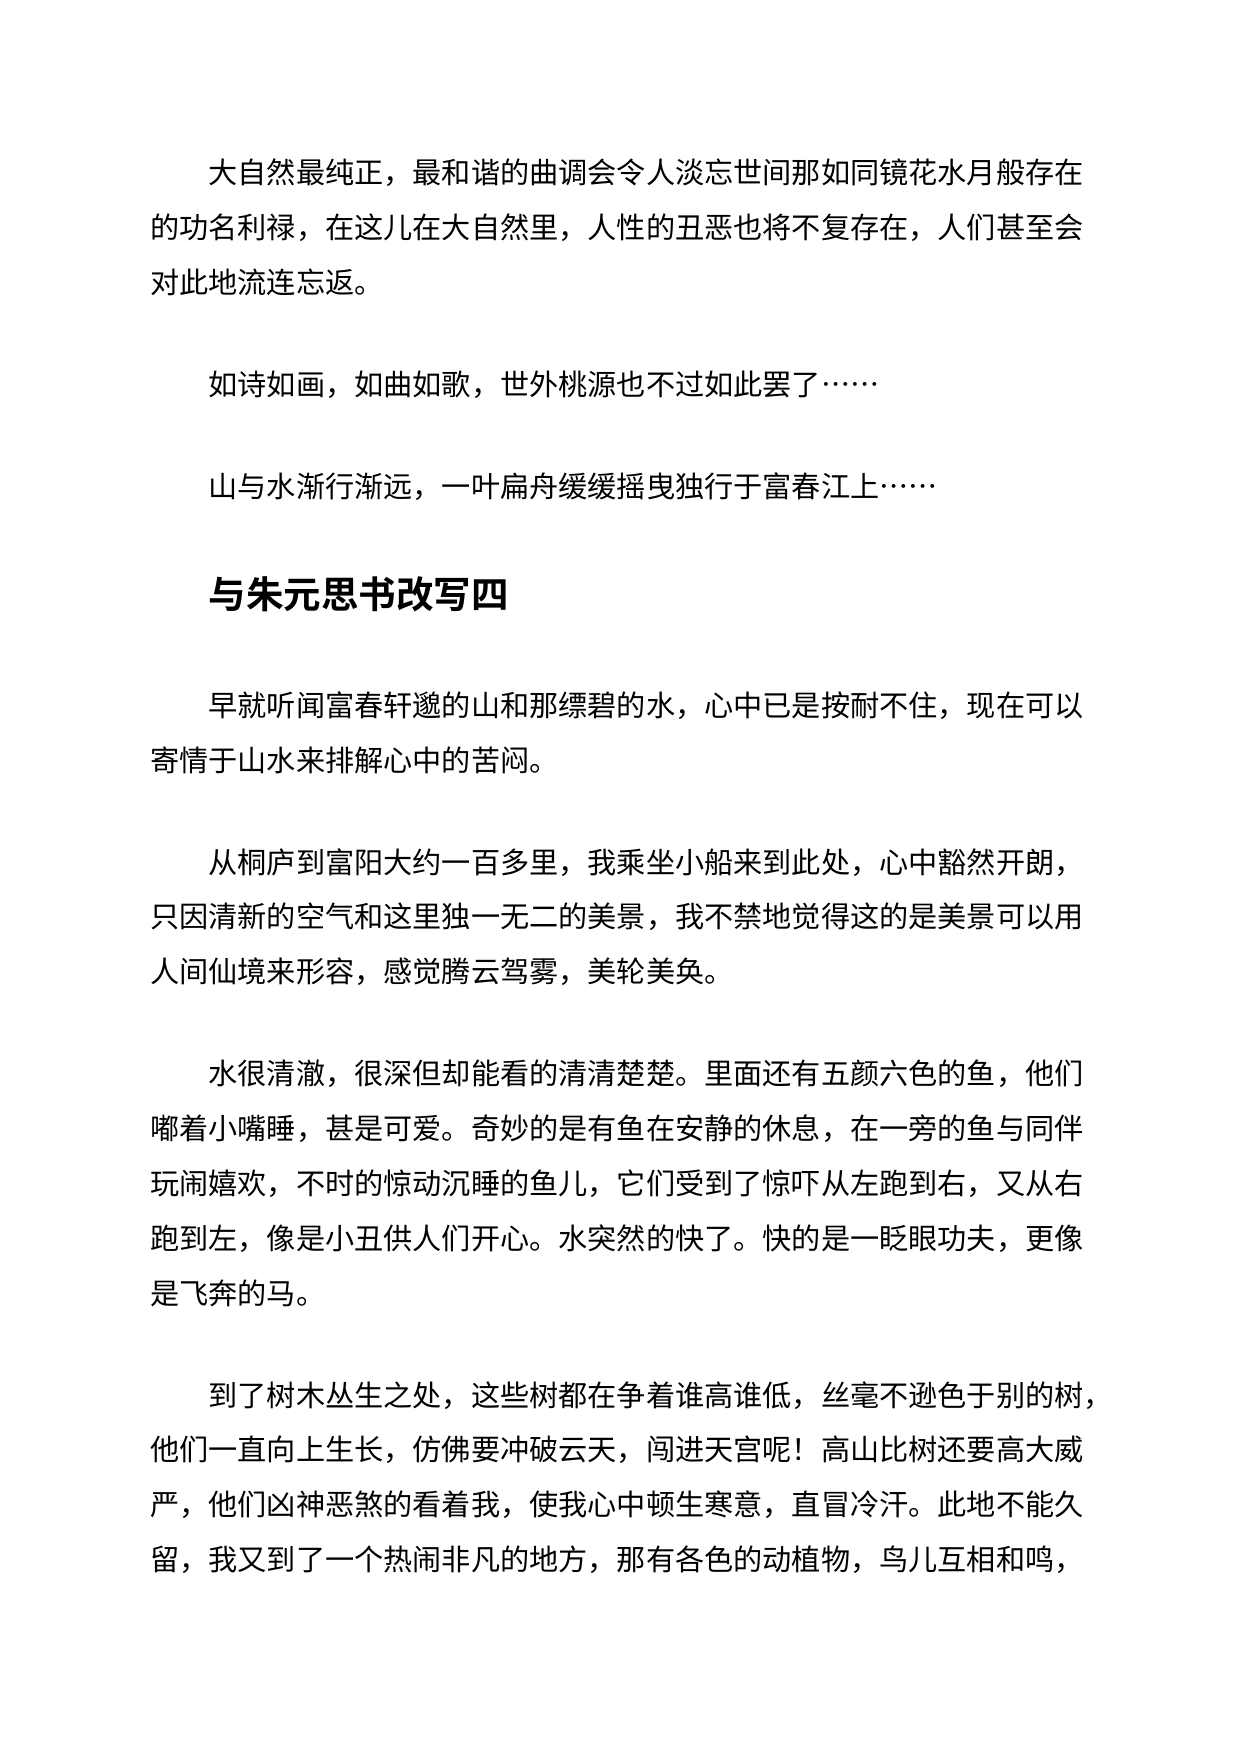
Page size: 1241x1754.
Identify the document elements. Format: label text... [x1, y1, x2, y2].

text 大自然最纯正，最和谐的曲调会令人淡忘世间那如同镜花水月般存在的功名利禄，在这儿在大自然里，人性的丑恶也将不复存在，人们甚至会对此地流连忘返。 [150, 150, 1090, 302]
text 山与水渐行渐远，一叶扁舟缓缓摇曳独行于富春江上…… [150, 463, 1090, 506]
text 水很清澈，很深但却能看的清清楚楚。里面还有五颜六色的鱼，他们嘟着小嘴睡，甚是可爱。奇妙的是有鱼在安静的休息，在一旁的鱼与同伴玩闹嬉欢，不时的惊动沉睡的鱼儿，它们受到了惊吓从左跑到右，又从右跑到左，像是小丑供人们开心。水突然的快了。快的是一眨眼功夫，更像是飞奔的马。 [150, 1051, 1090, 1313]
text 从桐庐到富阳大约一百多里，我乘坐小船来到此处，心中豁然开朗，只因清新的空气和这里独一无二的美景，我不禁地觉得这的是美景可以用人间仙境来形容，感觉腾云驾雾，美轮美奂。 [150, 839, 1090, 991]
text 与朱元思书改写四 [150, 565, 1090, 619]
text 如诗如画，如曲如歌，世外桃源也不过如此罢了…… [150, 362, 1090, 404]
text 早就听闻富春轩邈的山和那缥碧的水，心中已是按耐不住，现在可以寄情于山水来排解心中的苦闷。 [150, 682, 1090, 780]
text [150, 1372, 1090, 1579]
